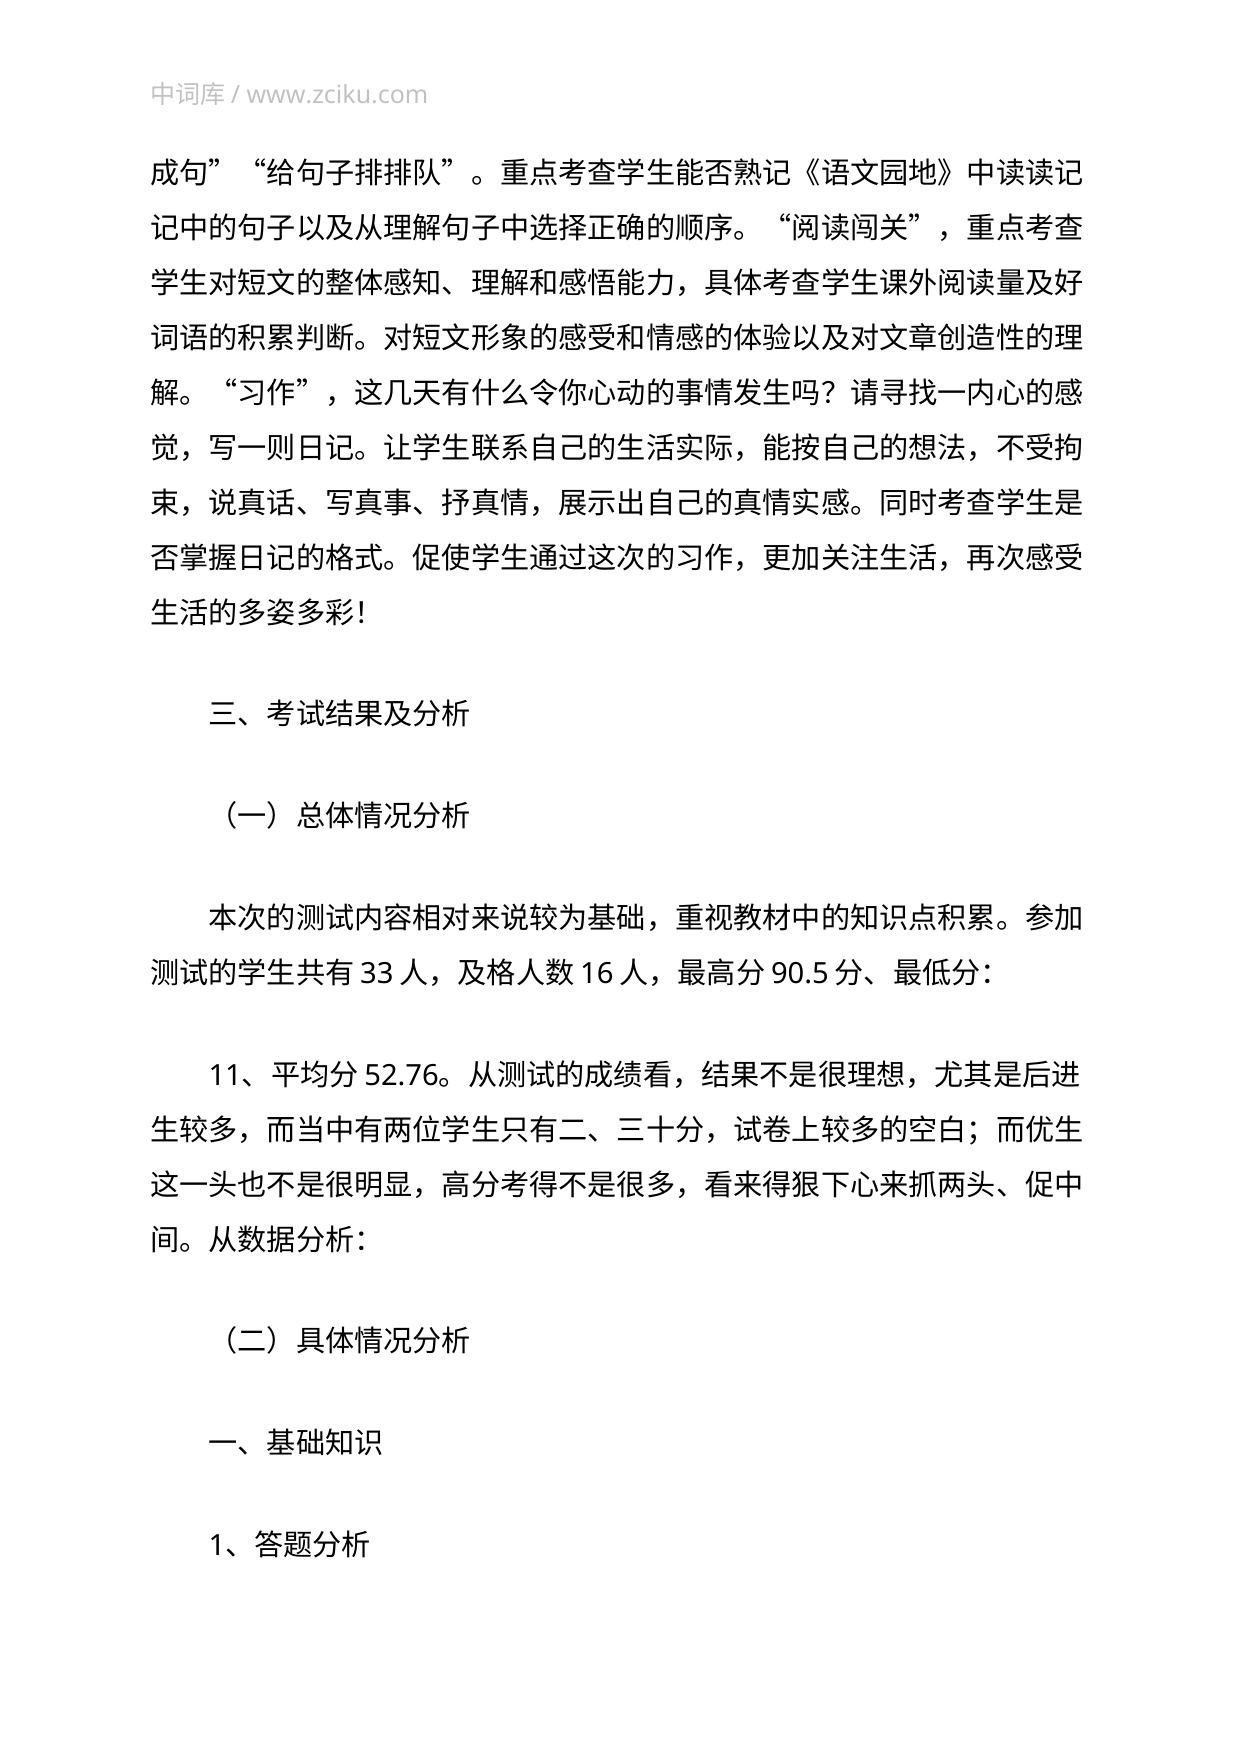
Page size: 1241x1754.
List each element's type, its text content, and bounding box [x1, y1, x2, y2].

text （二）具体情况分析 [150, 1318, 1090, 1360]
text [150, 150, 1090, 631]
text （一）总体情况分析 [150, 793, 1090, 835]
text 11、平均分52.76。从测试的成绩看，结果不是很理想，尤其是后进生较多，而当中有两位学生只有二、三十分，试卷上较多的空白；而优生这一头也不是很明显，高分考得不是很多，看来得狠下心来抓两头、促中间。从数据分析： [150, 1051, 1090, 1258]
text 本次的测试内容相对来说较为基础，重视教材中的知识点积累。参加测试的学生共有33人，及格人数16人，最高分90.5分、最低分： [150, 894, 1090, 992]
text 1、答题分析 [150, 1521, 1090, 1564]
text 三、考试结果及分析 [150, 691, 1090, 733]
text 一、基础知识 [150, 1420, 1090, 1462]
